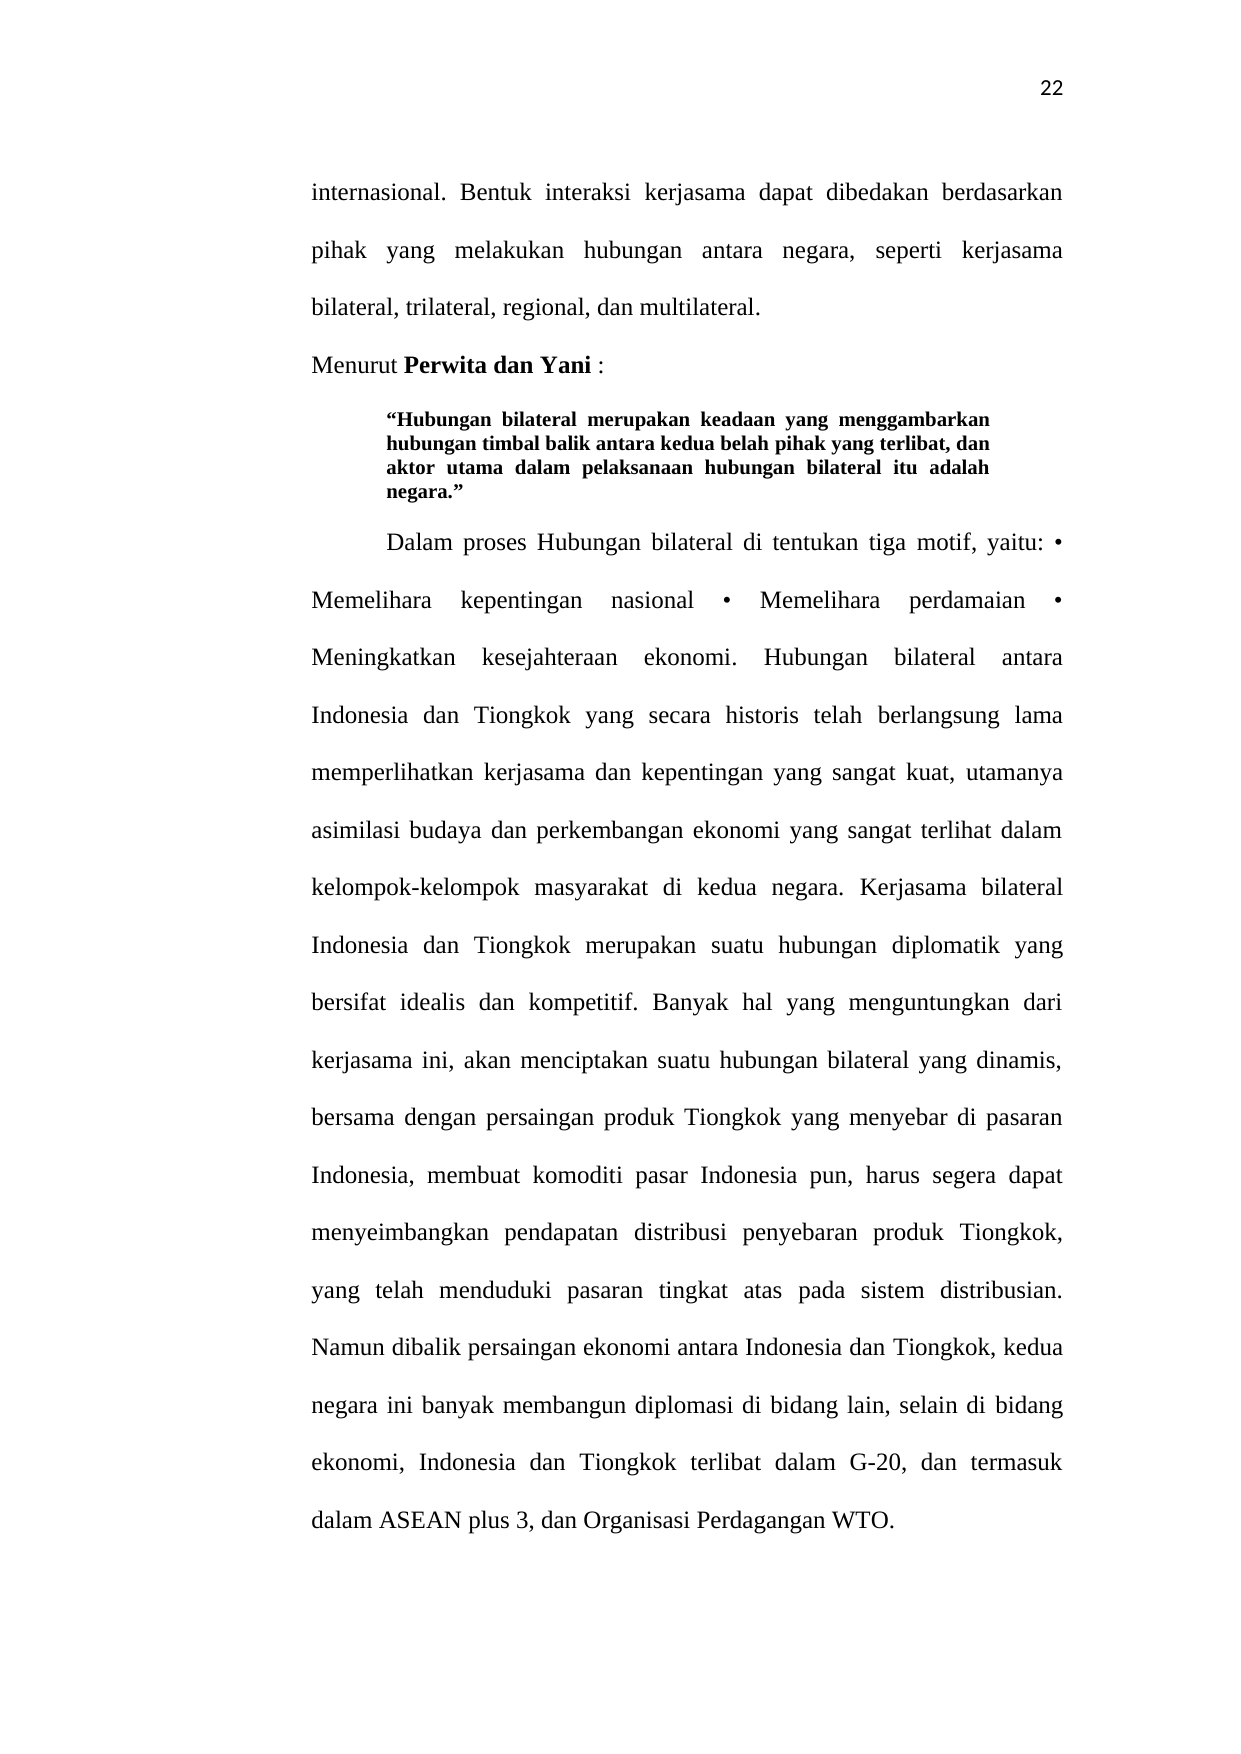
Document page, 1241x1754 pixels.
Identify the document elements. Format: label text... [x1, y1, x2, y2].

text Menurut Perwita dan Yani : [236, 350, 1063, 378]
text “Hubungan bilateral merupakan keadaan yang menggambarkan hubungan timbal balik antara kedua belah pihak yang terlibat, dan aktor utama dalam pelaksanaan hubungan bilateral itu adalah negara.” [386, 407, 990, 503]
text Dalam proses Hubungan bilateral di tentukan tiga motif, yaitu: • Memelihara kepentingan nasional • Memelihara perdamaian • Meningkatkan kesejahteraan ekonomi. Hubungan bilateral antara Indonesia dan Tiongkok yang secara historis telah berlangsung lama memperlihatkan kerjasama dan kepentingan yang sangat kuat, utamanya asimilasi budaya dan perkembangan ekonomi yang sangat terlihat dalam kelompok-kelompok masyarakat di kedua negara. Kerjasama bilateral Indonesia dan Tiongkok merupakan suatu hubungan diplomatik yang bersifat idealis dan kompetitif. Banyak hal yang menguntungkan dari kerjasama ini, akan menciptakan suatu hubungan bilateral yang dinamis, bersama dengan persaingan produk Tiongkok yang menyebar di pasaran Indonesia, membuat komoditi pasar Indonesia pun, harus segera dapat menyeimbangkan pendapatan distribusi penyebaran produk Tiongkok, yang telah menduduki pasaran tingkat atas pada sistem distribusian. Namun dibalik persaingan ekonomi antara Indonesia dan Tiongkok, kedua negara ini banyak membangun diplomasi di bidang lain, selain di bidang ekonomi, Indonesia dan Tiongkok terlibat dalam G-20, dan termasuk dalam ASEAN plus 3, dan Organisasi Perdagangan WTO. [311, 527, 1063, 1534]
